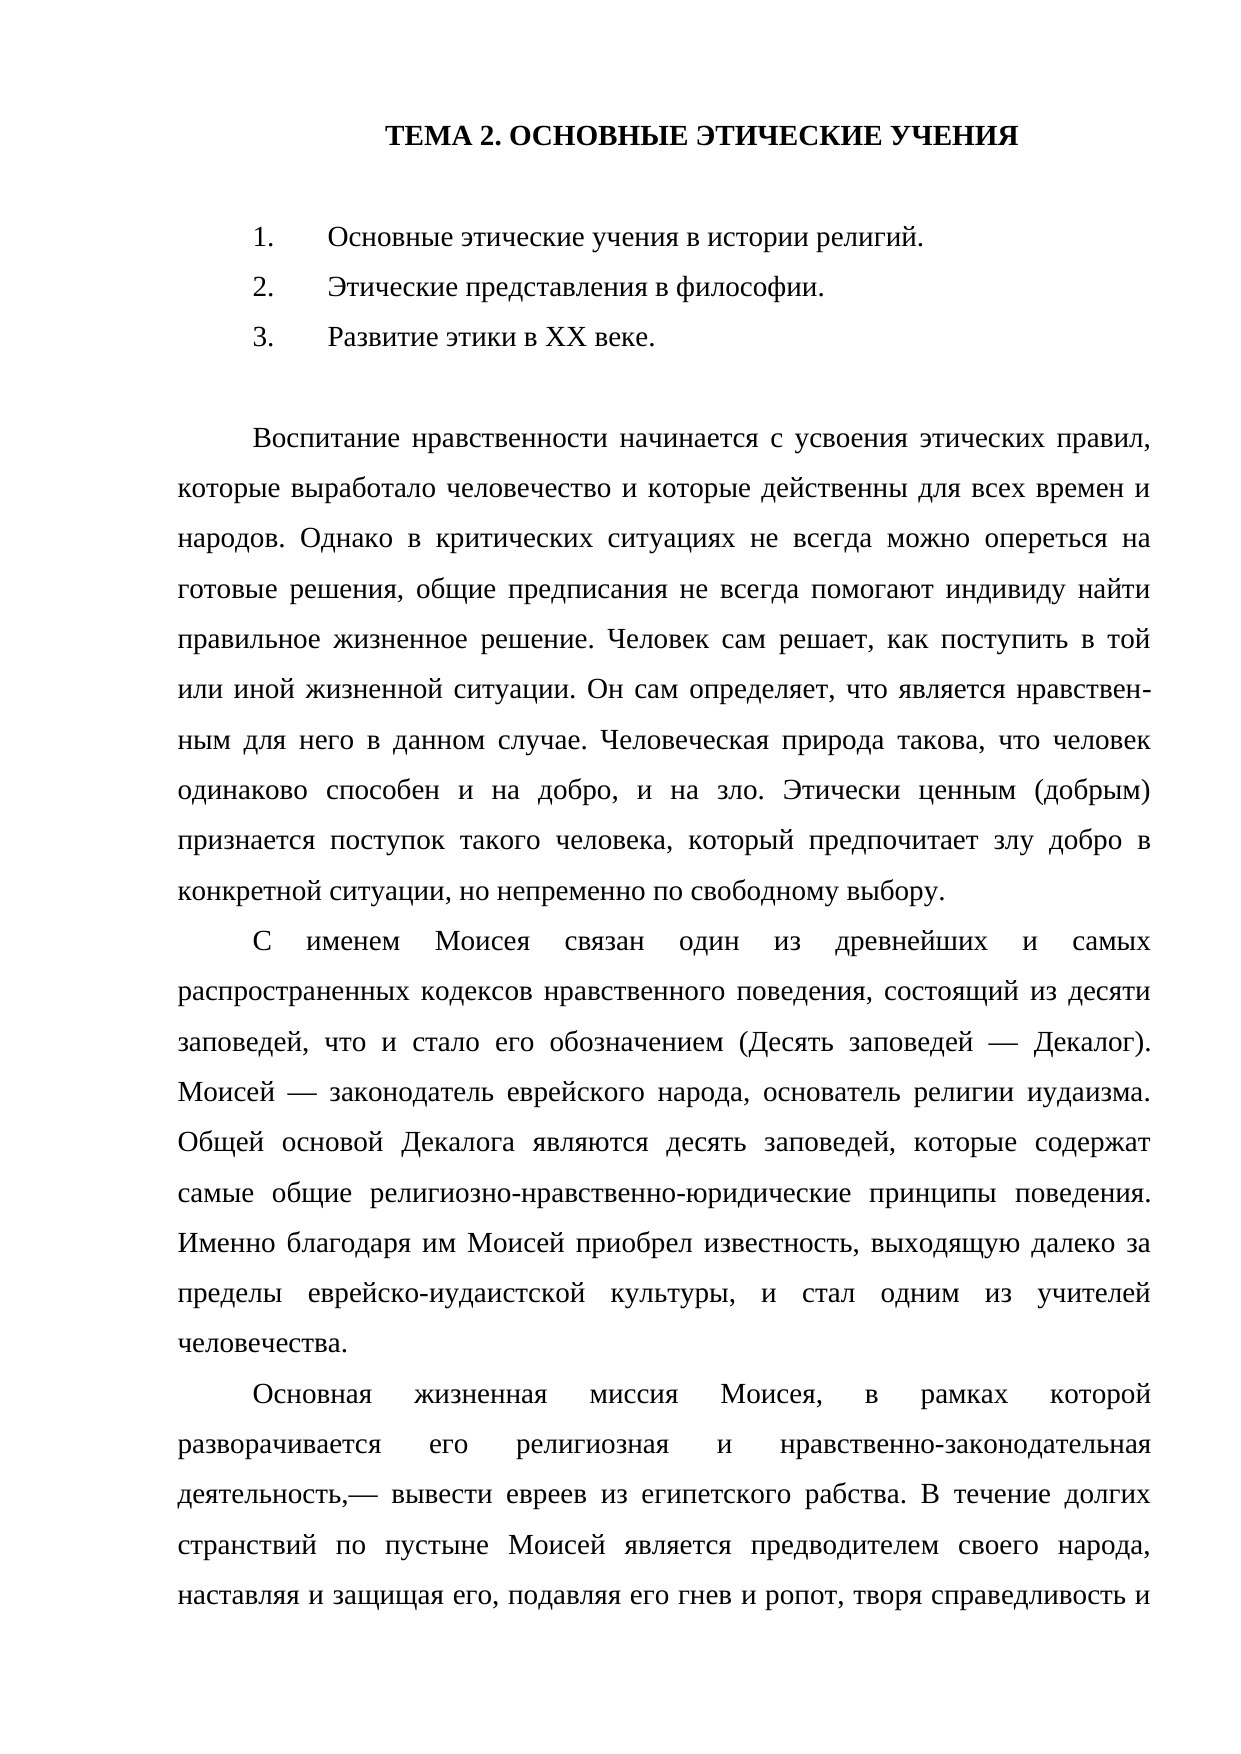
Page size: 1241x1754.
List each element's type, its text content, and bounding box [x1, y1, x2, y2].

text ТЕМА 2. ОСНОВНЫЕ ЭТИЧЕСКИЕ УЧЕНИЯ [177, 118, 1152, 152]
list Этические представления в философии. [177, 269, 1152, 303]
text С именем Моисея связан один из древнейших и самых распространенных кодексов нравственного поведения, состоящий из десяти заповедей, что и стало его обозначением (Десять заповедей — Декалог). Моисей — законодатель еврейского народа, основатель религии иудаизма. Общей основой Декалога являются десять заповедей, которые содержат самые общие религиозно-нравственно-юридические принципы поведения. Именно благодаря им Моисей приобрел известность, выходящую далеко за пределы еврейско-иудаистской культуры, и стал одним из учителей человечества. [177, 923, 1152, 1359]
list Развитие этики в XX веке. [177, 319, 1152, 353]
text Воспитание нравственности начинается с усвоения этических правил, которые выработало человечество и которые действенны для всех времен и народов. Однако в критических ситуациях не всегда можно опереться на готовые решения, общие предписания не всегда помогают индивиду найти правильное жизненное решение. Человек сам решает, как поступить в той или иной жизненной ситуации. Он сам определяет, что является нравственным для него в данном случае. Человеческая природа такова, что человек одинаково способен и на добро, и на зло. Этически ценным (добрым) признается поступок такого человека, который предпочитает злу добро в конкретной ситуации, но непременно по свободному выбору. [177, 420, 1152, 906]
list Основные этические учения в истории религий. [177, 219, 1152, 252]
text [177, 1376, 1152, 1611]
